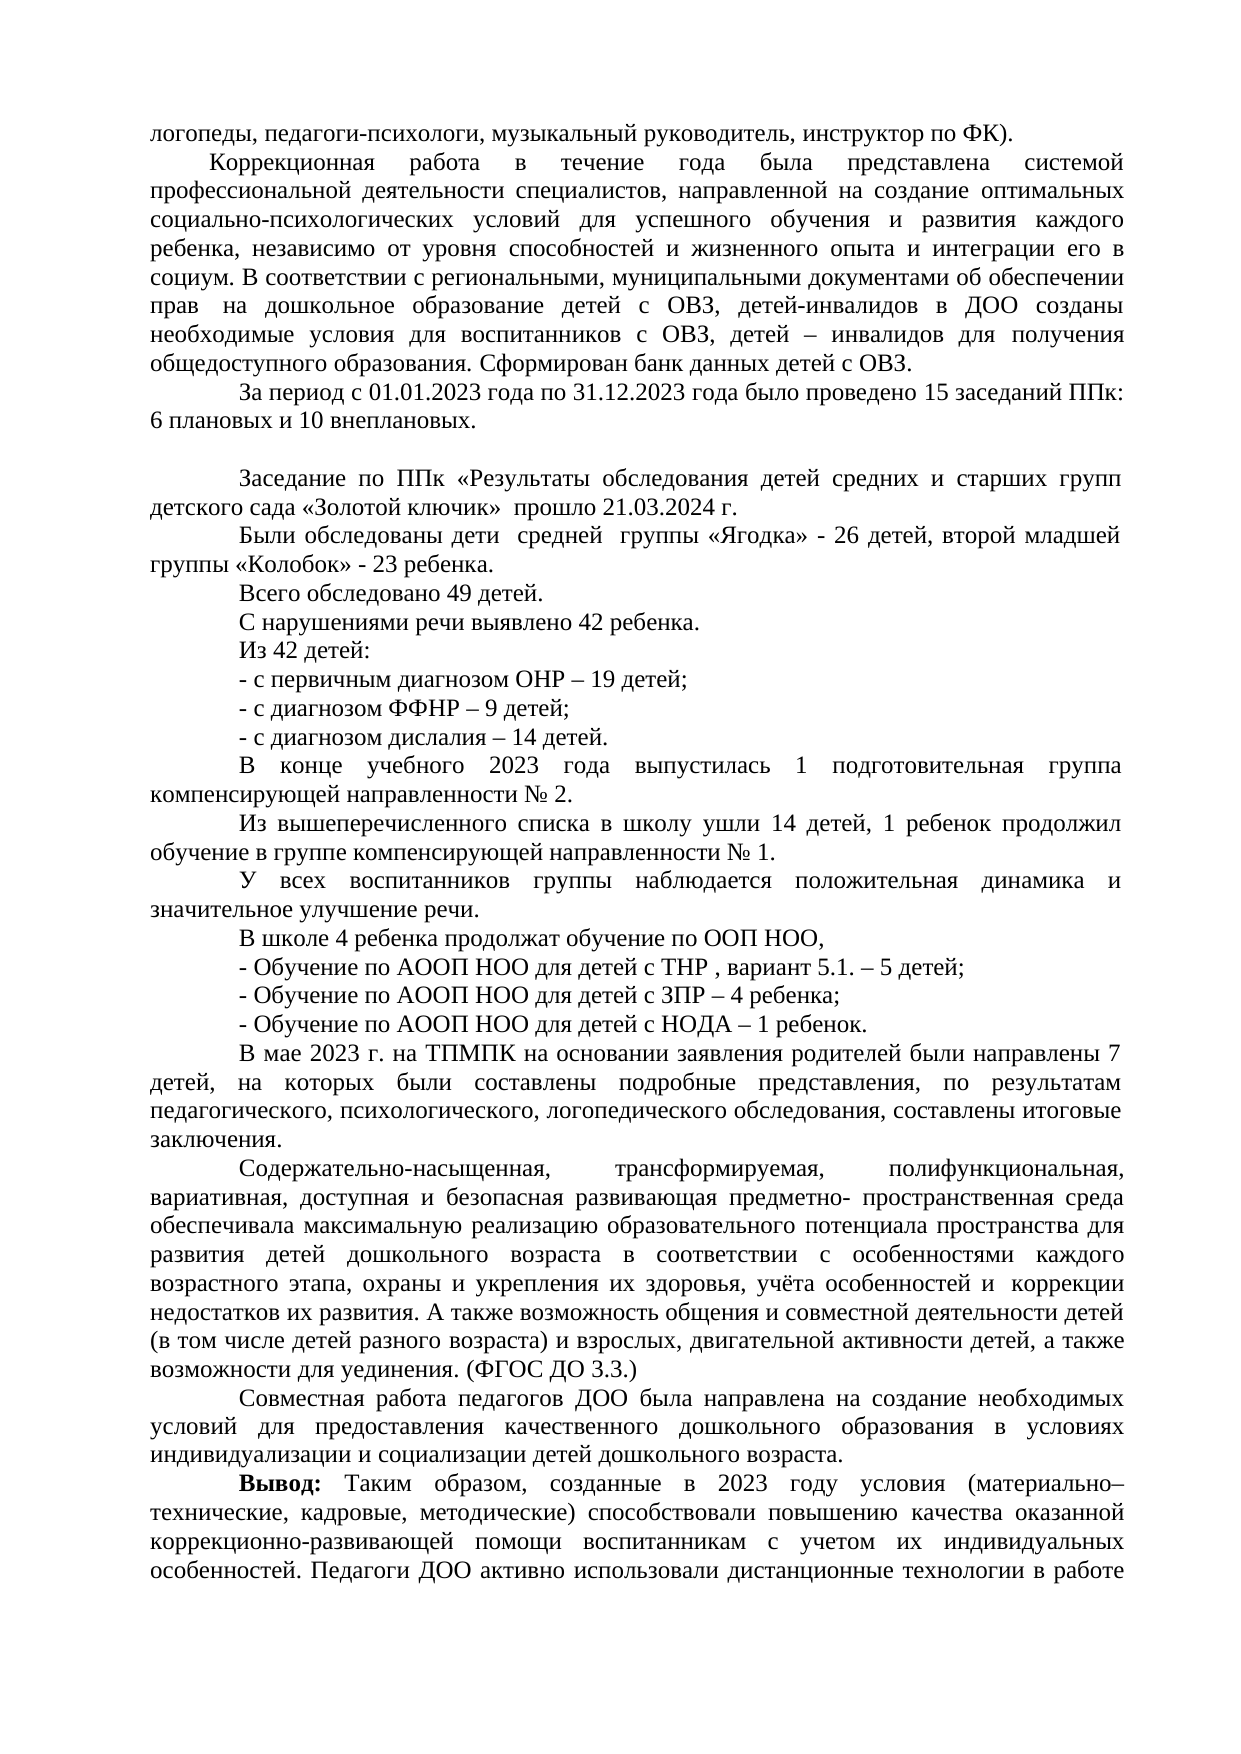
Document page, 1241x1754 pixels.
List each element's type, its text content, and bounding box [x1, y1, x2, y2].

text - Обучение по АООП НОО для детей с НОДА – 1 ребенок. [150, 1009, 1122, 1038]
text Из вышеперечисленного списка в школу ушли 14 детей, 1 ребенок продолжил обучение в группе компенсирующей направленности № 1. [150, 808, 1122, 866]
text В мае 2023 г. на ТПМПК на основании заявления родителей были направлены 7 детей, на которых были составлены подробные представления, по результатам педагогического, психологического, логопедического обследования, составлены итоговые заключения. [150, 1038, 1122, 1153]
text В школе 4 ребенка продолжат обучение по ООП НОО, [150, 923, 1122, 952]
text - Обучение по АООП НОО для детей с ЗПР – 4 ребенка; [150, 981, 1122, 1009]
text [150, 1468, 1124, 1583]
text В конце учебного 2023 года выпустилась 1 подготовительная группа компенсирующей направленности № 2. [150, 751, 1122, 808]
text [150, 118, 1124, 147]
text Из 42 детей: [150, 636, 1122, 664]
text У всех воспитанников группы наблюдается положительная динамика и значительное улучшение речи. [150, 866, 1122, 923]
text - с первичным диагнозом ОНР – 19 детей; [150, 664, 1122, 693]
text За период с 01.01.2023 года по 31.12.2023 года было проведено 15 заседаний ППк: 6 плановых и 10 внеплановых. [150, 377, 1124, 434]
text Совместная работа педагогов ДОО была направлена на создание необходимых условий для предоставления качественного дошкольного образования в условиях индивидуализации и социализации детей дошкольного возраста. [150, 1383, 1124, 1468]
text Были обследованы дети средней группы «Ягодка» - 26 детей, второй младшей группы «Колобок» - 23 ребенка. [150, 521, 1122, 578]
text - Обучение по АООП НОО для детей с ТНР , вариант 5.1. – 5 детей; [150, 952, 1122, 981]
text С нарушениями речи выявлено 42 ребенка. [150, 607, 1122, 636]
text - с диагнозом ФФНР – 9 детей; [150, 693, 1122, 722]
text Заседание по ППк «Результаты обследования детей средних и старших групп детского сада «Золотой ключик» прошло 21.03.2024 г. [150, 463, 1122, 521]
text Коррекционная работа в течение года была представлена системой профессиональной деятельности специалистов, направленной на создание оптимальных социально-психологических условий для успешного обучения и развития каждого ребенка, независимо от уровня способностей и жизненного опыта и интеграции его в социум. В соответствии с региональными, муниципальными документами об обеспечении прав на дошкольное образование детей с ОВЗ, детей-инвалидов в ДОО созданы необходимые условия для воспитанников с ОВЗ, детей – инвалидов для получения общедоступного образования. Сформирован банк данных детей с ОВЗ. [150, 147, 1124, 377]
text - с диагнозом дислалия – 14 детей. [150, 722, 1122, 751]
text Содержательно-насыщенная, трансформируемая, полифункциональная, вариативная, доступная и безопасная развивающая предметно- пространственная среда обеспечивала максимальную реализацию образовательного потенциала пространства для развития детей дошкольного возраста в соответствии с особенностями каждого возрастного этапа, охраны и укрепления их здоровья, учёта особенностей и коррекции недостатков их развития. А также возможность общения и совместной деятельности детей (в том числе детей разного возраста) и взрослых, двигательной активности детей, а также возможности для уединения. (ФГОС ДО 3.3.) [150, 1153, 1124, 1383]
text Всего обследовано 49 детей. [150, 578, 1122, 607]
